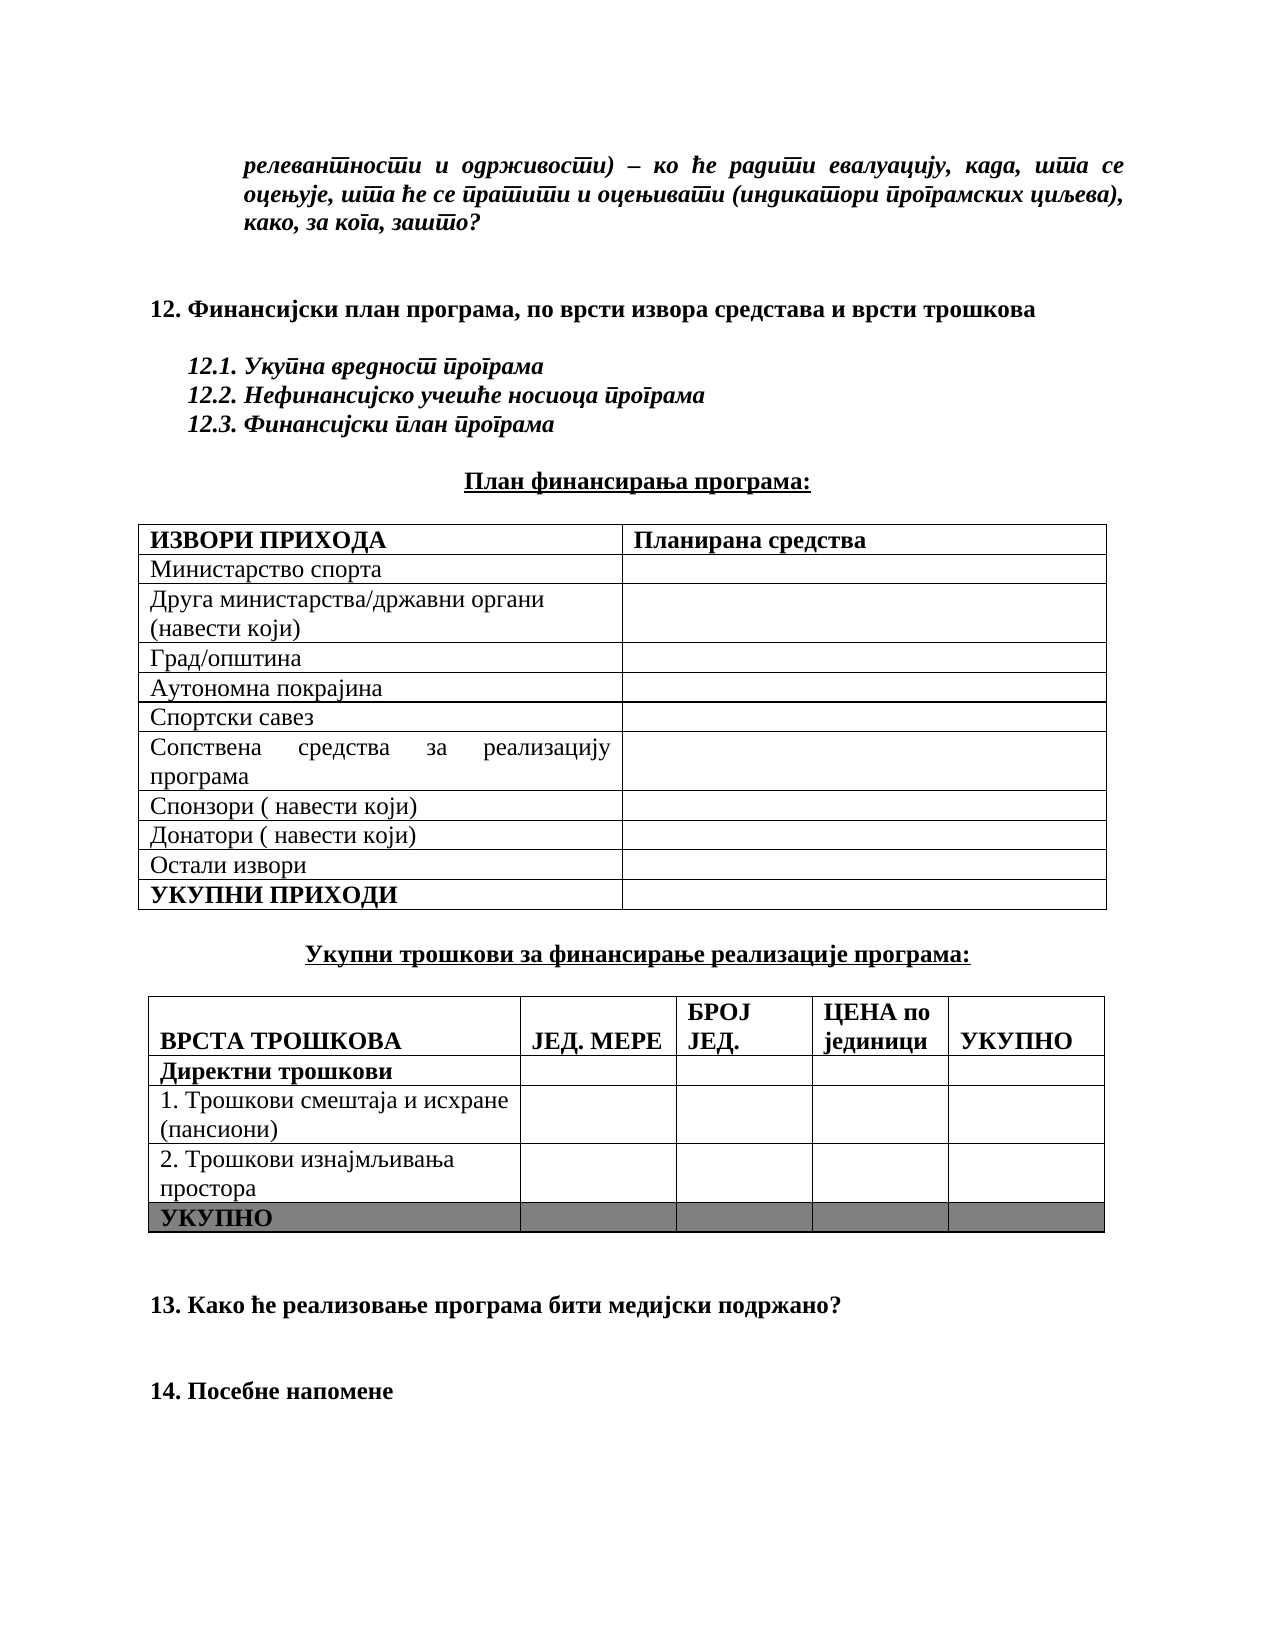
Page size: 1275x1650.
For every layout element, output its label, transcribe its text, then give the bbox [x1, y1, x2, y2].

table_cell [949, 1086, 1104, 1143]
table_cell Спортски савез [139, 703, 622, 731]
list Посебне напомене [150, 1376, 1125, 1405]
table_cell [623, 850, 1106, 879]
table_cell [623, 703, 1106, 731]
table_header УКУПНО [949, 997, 1104, 1055]
list Нефинансијско учешће носиоца програма [187, 380, 1125, 409]
text План финансирања програма: [150, 466, 1125, 495]
table_cell Министарство спорта [139, 555, 622, 583]
table_cell Директни трошкови [149, 1056, 520, 1084]
table_cell [623, 791, 1106, 819]
table_cell [623, 880, 1106, 909]
table_cell [623, 732, 1106, 790]
list Укупна вредност програма [187, 351, 1125, 380]
table_header ЈЕД. МЕРЕ [521, 997, 676, 1055]
table_cell [813, 1086, 948, 1143]
table_cell [949, 1203, 1104, 1231]
list Финансијски план програма [187, 409, 1125, 437]
text Укупни трошкови за финансирање реализације програма: [150, 939, 1125, 967]
table_cell [677, 1203, 812, 1231]
table_header ВРСТА ТРОШКОВА [149, 997, 520, 1055]
table_cell [813, 1056, 948, 1084]
table_cell 2. Трошкови изнајмљивања простора [149, 1144, 520, 1202]
table_cell Град/општина [139, 643, 622, 672]
table_cell [813, 1144, 948, 1202]
table_cell [521, 1056, 676, 1084]
table_cell [521, 1144, 676, 1202]
table_cell [623, 643, 1106, 672]
table_cell УКУПНИ ПРИХОДИ [139, 880, 622, 909]
table_cell Друга министарства/државни органи (навести који) [139, 584, 622, 642]
table_cell [677, 1144, 812, 1202]
table_cell [949, 1144, 1104, 1202]
table_cell [813, 1203, 948, 1231]
table_cell [623, 821, 1106, 849]
list Финансијски план програма, по врсти извора средстава и врсти трошкова [150, 294, 1125, 322]
table_header ИЗВОРИ ПРИХОДА [139, 525, 622, 553]
table_cell Аутономна покрајина [139, 673, 622, 701]
table_cell [949, 1056, 1104, 1084]
table_cell 1. Трошкови смештаја и исхране (пансиони) [149, 1086, 520, 1143]
table_cell [521, 1086, 676, 1143]
table_cell Остали извори [139, 850, 622, 879]
table_header БРОЈ ЈЕД. [677, 997, 812, 1055]
table_cell УКУПНО [149, 1203, 520, 1231]
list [187, 150, 1125, 236]
table_cell [677, 1056, 812, 1084]
table_cell [677, 1086, 812, 1143]
table_cell [623, 555, 1106, 583]
table_header Планирана средства [623, 525, 1106, 553]
list Како ће реализовање програма бити медијски подржано? [150, 1290, 1125, 1319]
table_cell Спонзори ( навести који) [139, 791, 622, 819]
table_cell Донатори ( навести који) [139, 821, 622, 849]
table_cell [623, 673, 1106, 701]
table_cell Сопствена средства за реализацију програма [139, 732, 622, 790]
table_cell [521, 1203, 676, 1231]
table_cell [623, 584, 1106, 642]
table_header ЦЕНА по јединици [813, 997, 948, 1055]
